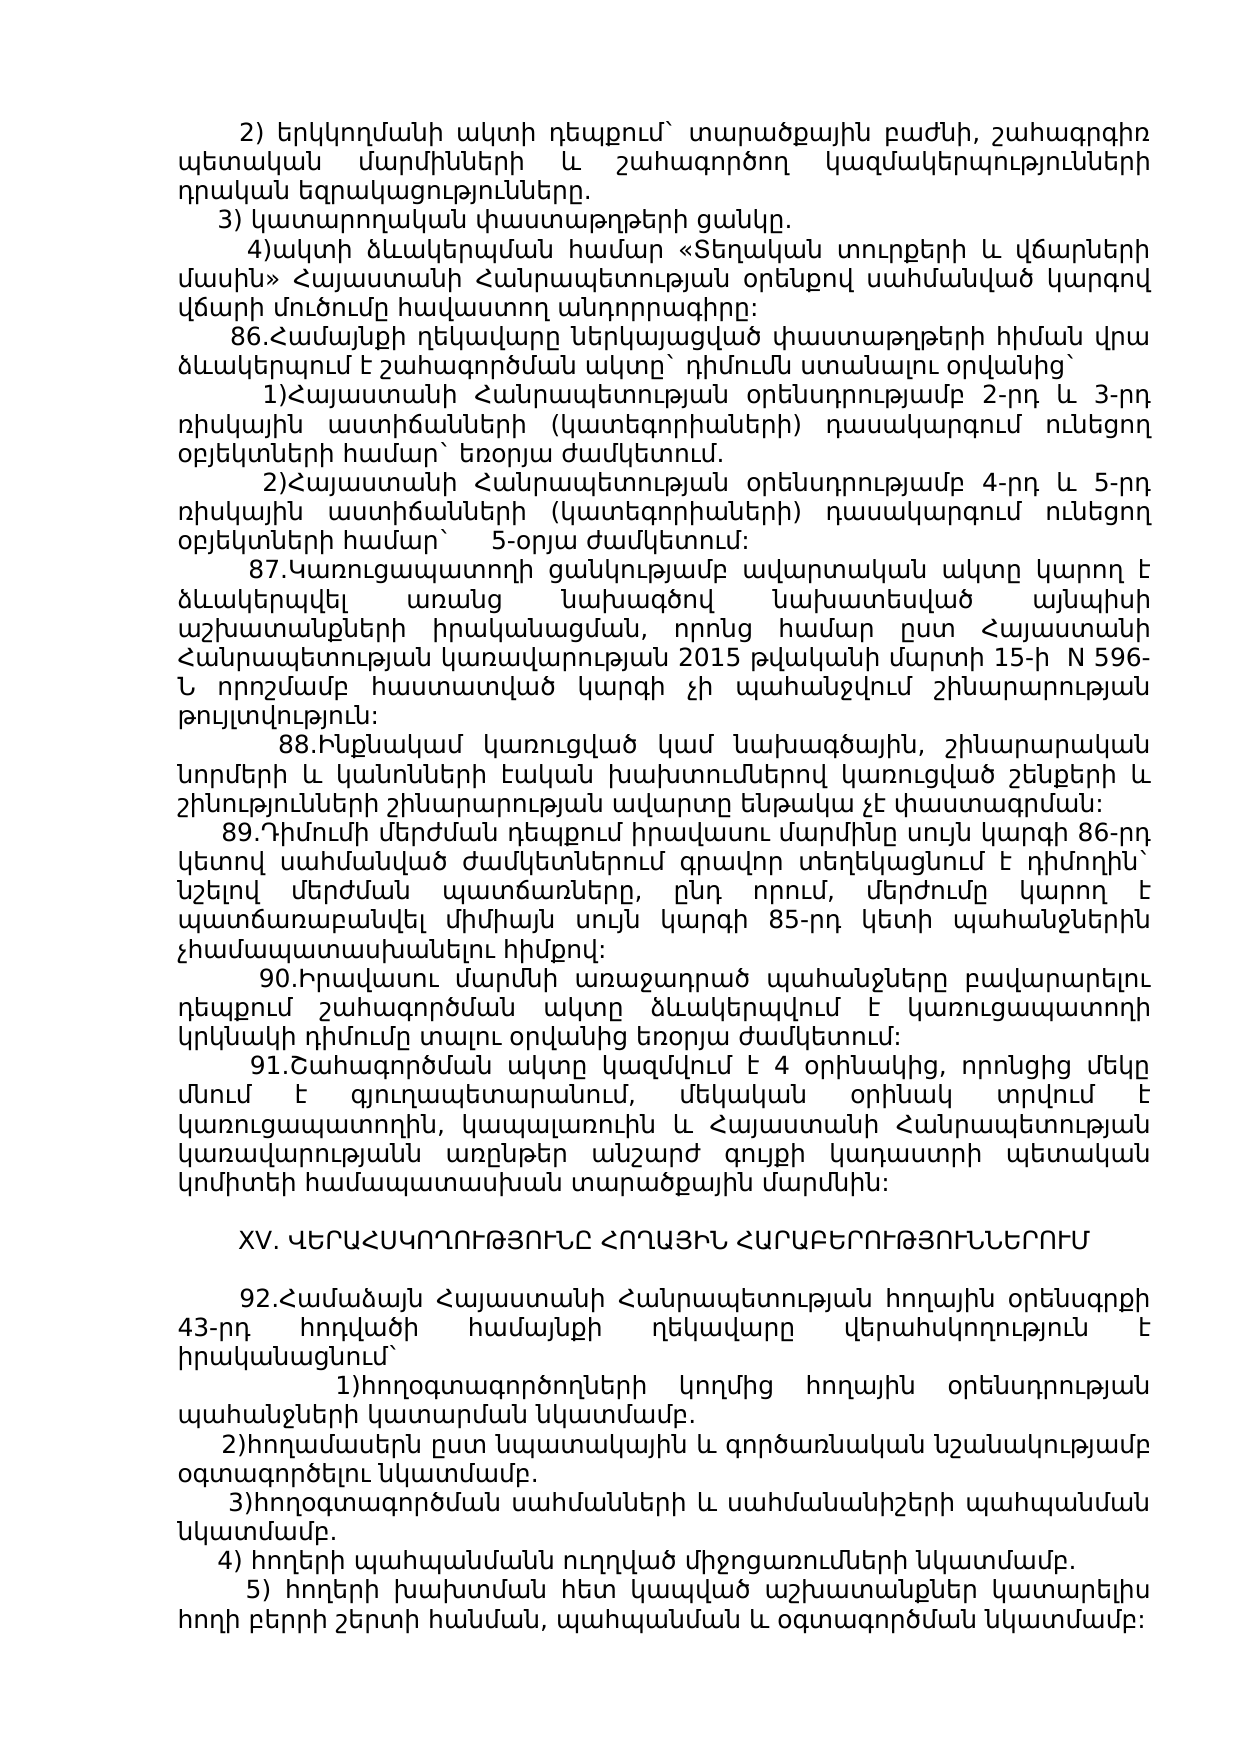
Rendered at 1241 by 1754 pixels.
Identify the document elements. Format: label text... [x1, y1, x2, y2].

text 90.Իրավասու մարմնի առաջադրած պահանջները բավարարելու դեպքում շահագործման ակտը ձևակերպվում է կառուցապատողի կրկնակի դիմումը տալու օրվանից եռօրյա ժամկետում: [177, 964, 1152, 1051]
text 4)ակտի ձևակերպման համար «Տեղական տուրքերի և վճարների մասին» Հայաստանի Հանրապետության օրենքով սահմանված կարգով վճարի մուծումը հավաստող անդորրագիրը: [177, 235, 1152, 322]
text 86.Համայնքի ղեկավարը ներկայացված փաստաթղթերի հիման վրա ձևակերպում է շահագործման ակտը` դիմումն ստանալու օրվանից` [177, 322, 1152, 381]
text 5) հողերի խախտման հետ կապված աշխատանքներ կատարելիս հողի բերրի շերտի հանման, պահպանման և օգտագործման նկատմամբ: [177, 1576, 1152, 1634]
text 92.Համաձայն Հայաստանի Հանրապետության հողային օրենսգրքի 43-րդ հոդվածի համայնքի ղեկավարը վերահսկողություն է իրականացնում` [177, 1284, 1152, 1371]
text 3)հողօգտագործման սահմանների և սահմանանիշերի պահպանման նկատմամբ. [177, 1488, 1152, 1546]
text 88.Ինքնակամ կառուցված կամ նախագծային, շինարարական նորմերի և կանոնների էական խախտումներով կառուցված շենքերի և շինությունների շինարարության ավարտը ենթակա չէ փաստագրման: [177, 731, 1152, 818]
text 89.Դիմումի մերժման դեպքում իրավասու մարմինը սույն կարգի 86-րդ կետով սահմանված ժամկետներում գրավոր տեղեկացնում է դիմողին` նշելով մերժման պատճառները, ընդ որում, մերժումը կարող է պատճառաբանվել միմիայն սույն կարգի 85-րդ կետի պահանջներին չհամապատասխանելու հիմքով: [177, 818, 1152, 964]
text 1)Հայաստանի Հանրապետության օրենսդրությամբ 2-րդ և 3-րդ ռիսկային աստիճանների (կատեգորիաների) դասակարգում ունեցող օբյեկտների համար` եռօրյա ժամկետում. [177, 381, 1152, 468]
text XV. ՎԵՐԱՀՍԿՈՂՈՒԹՅՈՒՆԸ ՀՈՂԱՅԻՆ ՀԱՐԱԲԵՐՈՒԹՅՈՒՆՆԵՐՈՒՄ [177, 1226, 1152, 1255]
text 1)հողօգտագործողների կողմից հողային օրենսդրության պահանջների կատարման նկատմամբ. [177, 1371, 1152, 1430]
text 4) հողերի պահպանմանն ուղղված միջոցառումների նկատմամբ. [177, 1546, 1152, 1576]
text 2) երկկողմանի ակտի դեպքում` տարածքային բաժնի, շահագրգիռ պետական մարմինների և շահագործող կազմակերպությունների դրական եզրակացությունները. [177, 118, 1152, 206]
text 3) կատարողական փաստաթղթերի ցանկը. [177, 206, 1152, 235]
text 2)Հայաստանի Հանրապետության օրենսդրությամբ 4-րդ և 5-րդ ռիսկային աստիճանների (կատեգորիաների) դասակարգում ունեցող օբյեկտների համար` 5-օրյա ժամկետում: [177, 468, 1152, 556]
text 91.Շահագործման ակտը կազմվում է 4 օրինակից, որոնցից մեկը մնում է գյուղապետարանում, մեկական օրինակ տրվում է կառուցապատողին, կապալառուին և Հայաստանի Հանրապետության կառավարությանն առընթեր անշարժ գույքի կադաստրի պետական կոմիտեի համապատասխան տարածքային մարմնին: [177, 1051, 1152, 1197]
text 87.Կառուցապատողի ցանկությամբ ավարտական ակտը կարող է ձևակերպվել առանց նախագծով նախատեսված այնպիսի աշխատանքների իրականացման, որոնց համար ըստ Հայաստանի Հանրապետության կառավարության 2015 թվականի մարտի 15-ի N 596-Ն որոշմամբ հաստատված կարգի չի պահանջվում շինարարության թույլտվություն: [177, 556, 1152, 731]
text 2)հողամասերն ըստ նպատակային և գործառնական նշանակությամբ օգտագործելու նկատմամբ. [177, 1430, 1152, 1488]
